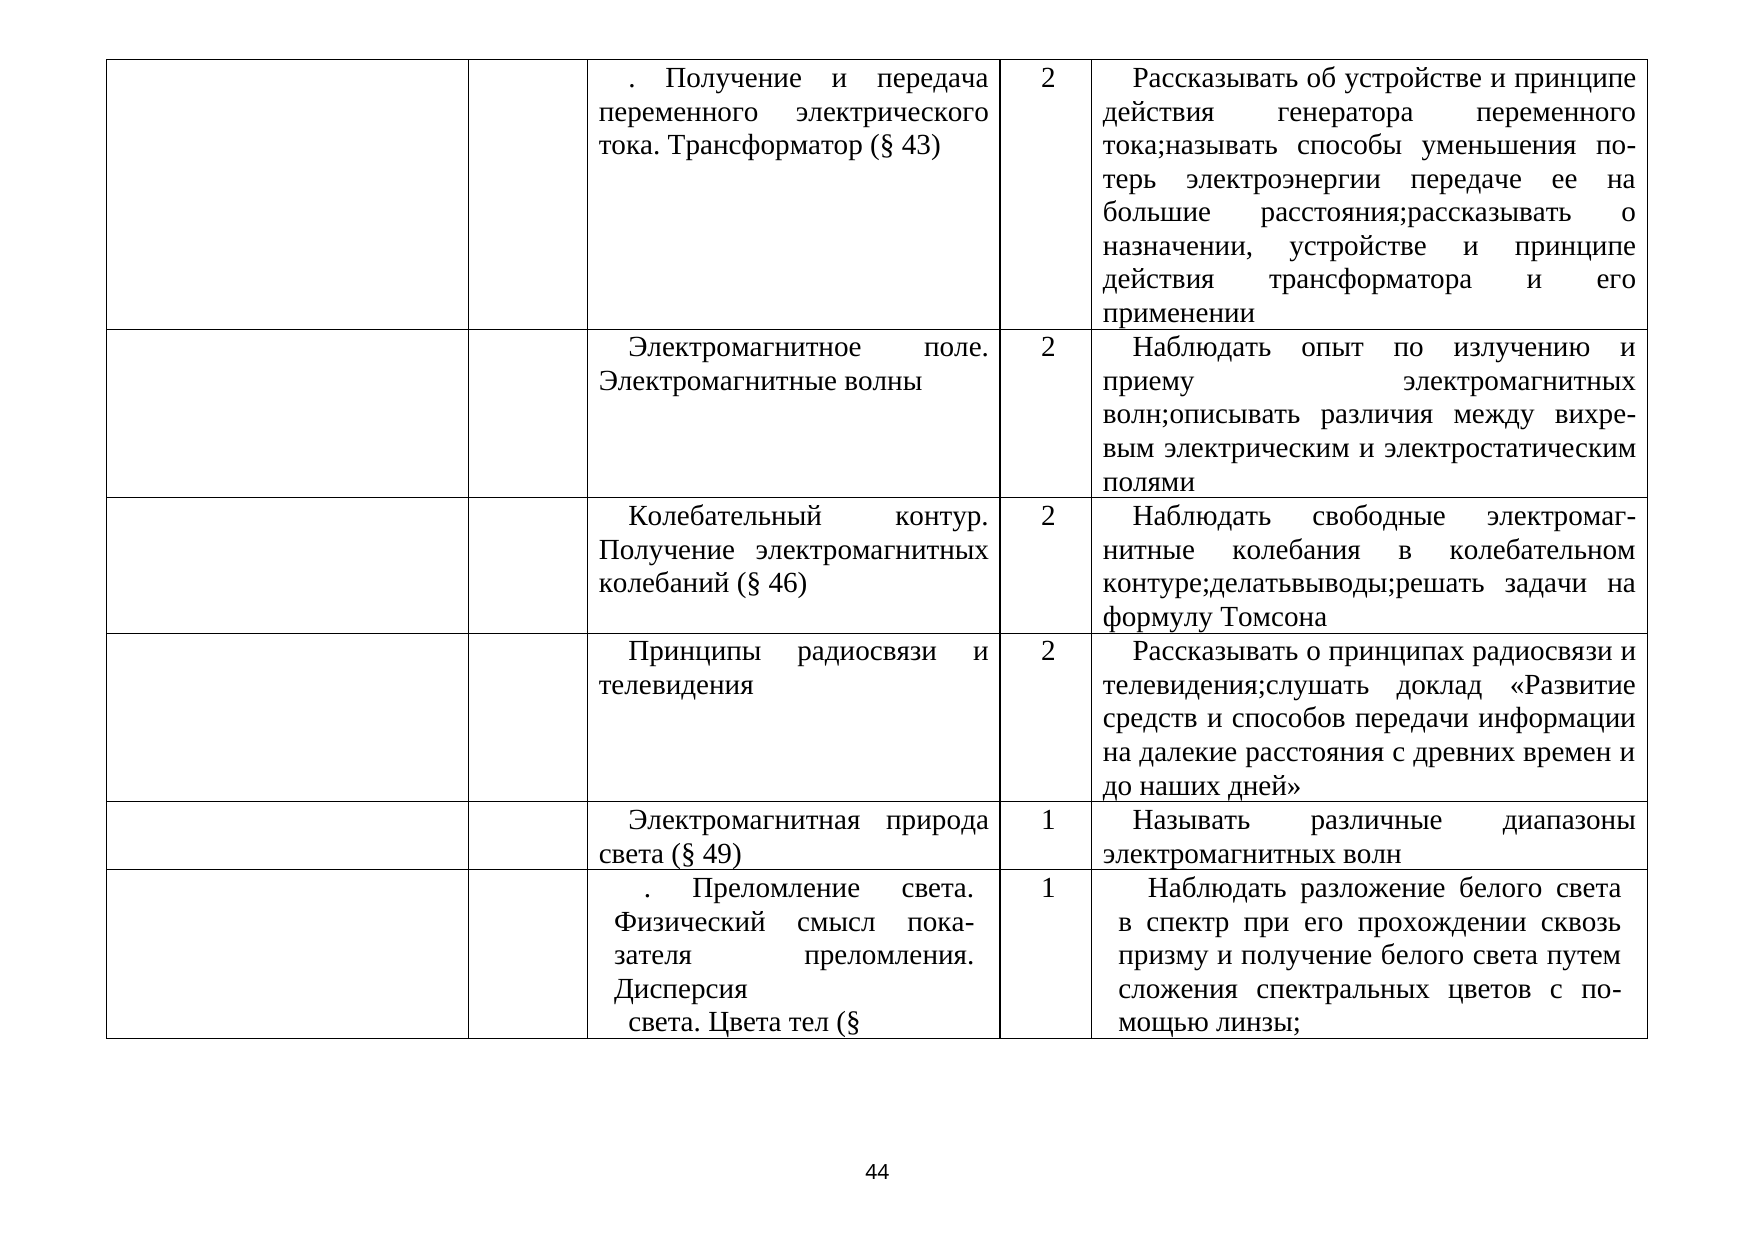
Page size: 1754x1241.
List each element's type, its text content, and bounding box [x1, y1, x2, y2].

table_cell [469, 330, 587, 497]
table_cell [588, 870, 999, 1038]
table_cell [107, 498, 468, 632]
table_cell [469, 498, 587, 632]
table_cell 2 [1001, 330, 1091, 497]
table_cell Наблюдать опыт по излучению и приему электромагнитных волн;описывать различия между вихревым электрическим и электростатическим полями [1092, 330, 1647, 497]
table_cell 1 [1001, 870, 1091, 1038]
table_cell [469, 60, 587, 328]
table_cell [469, 802, 587, 869]
table_cell Рассказывать об устройстве и принципе действия генератора переменного тока;называть способы уменьшения потерь электроэнергии передаче ее на большие расстояния;рассказывать о назначении, устройстве и принципе действия трансформатора и его применении [1092, 60, 1647, 328]
table_cell [107, 634, 468, 801]
table_cell Рассказывать о принципах радиосвязи и телевидения;слушать доклад «Развитие средств и способов передачи информации на далекие расстояния с древних времен и до наших дней» [1092, 634, 1647, 801]
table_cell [1092, 870, 1647, 1038]
table_cell Называть различные диапазоны электромагнитных волн [1092, 802, 1647, 869]
table_cell Электромагнитная природа света (§ 49) [588, 802, 999, 869]
table_cell Принципы радиосвязи и телевидения [588, 634, 999, 801]
table_cell 2 [1001, 60, 1091, 328]
table_cell [469, 634, 587, 801]
table_cell Наблюдать свободные электромагнитные колебания в колебательном контуре;делатьвыводы;решать задачи на формулу Томсона [1092, 498, 1647, 632]
table_cell . Получение и передача переменного электрического тока. Трансформатор (§ 43) [588, 60, 999, 328]
table_cell [107, 870, 468, 1038]
table_cell 1 [1001, 802, 1091, 869]
table_cell Электромагнитное поле. Электромагнитные волны [588, 330, 999, 497]
table_cell 2 [1001, 498, 1091, 632]
table_cell [107, 60, 468, 328]
table_cell [107, 802, 468, 869]
table_cell 2 [1001, 634, 1091, 801]
table_cell [469, 870, 587, 1038]
table_cell Колебательный контур. Получение электромагнитных колебаний (§ 46) [588, 498, 999, 632]
table_cell [107, 330, 468, 497]
